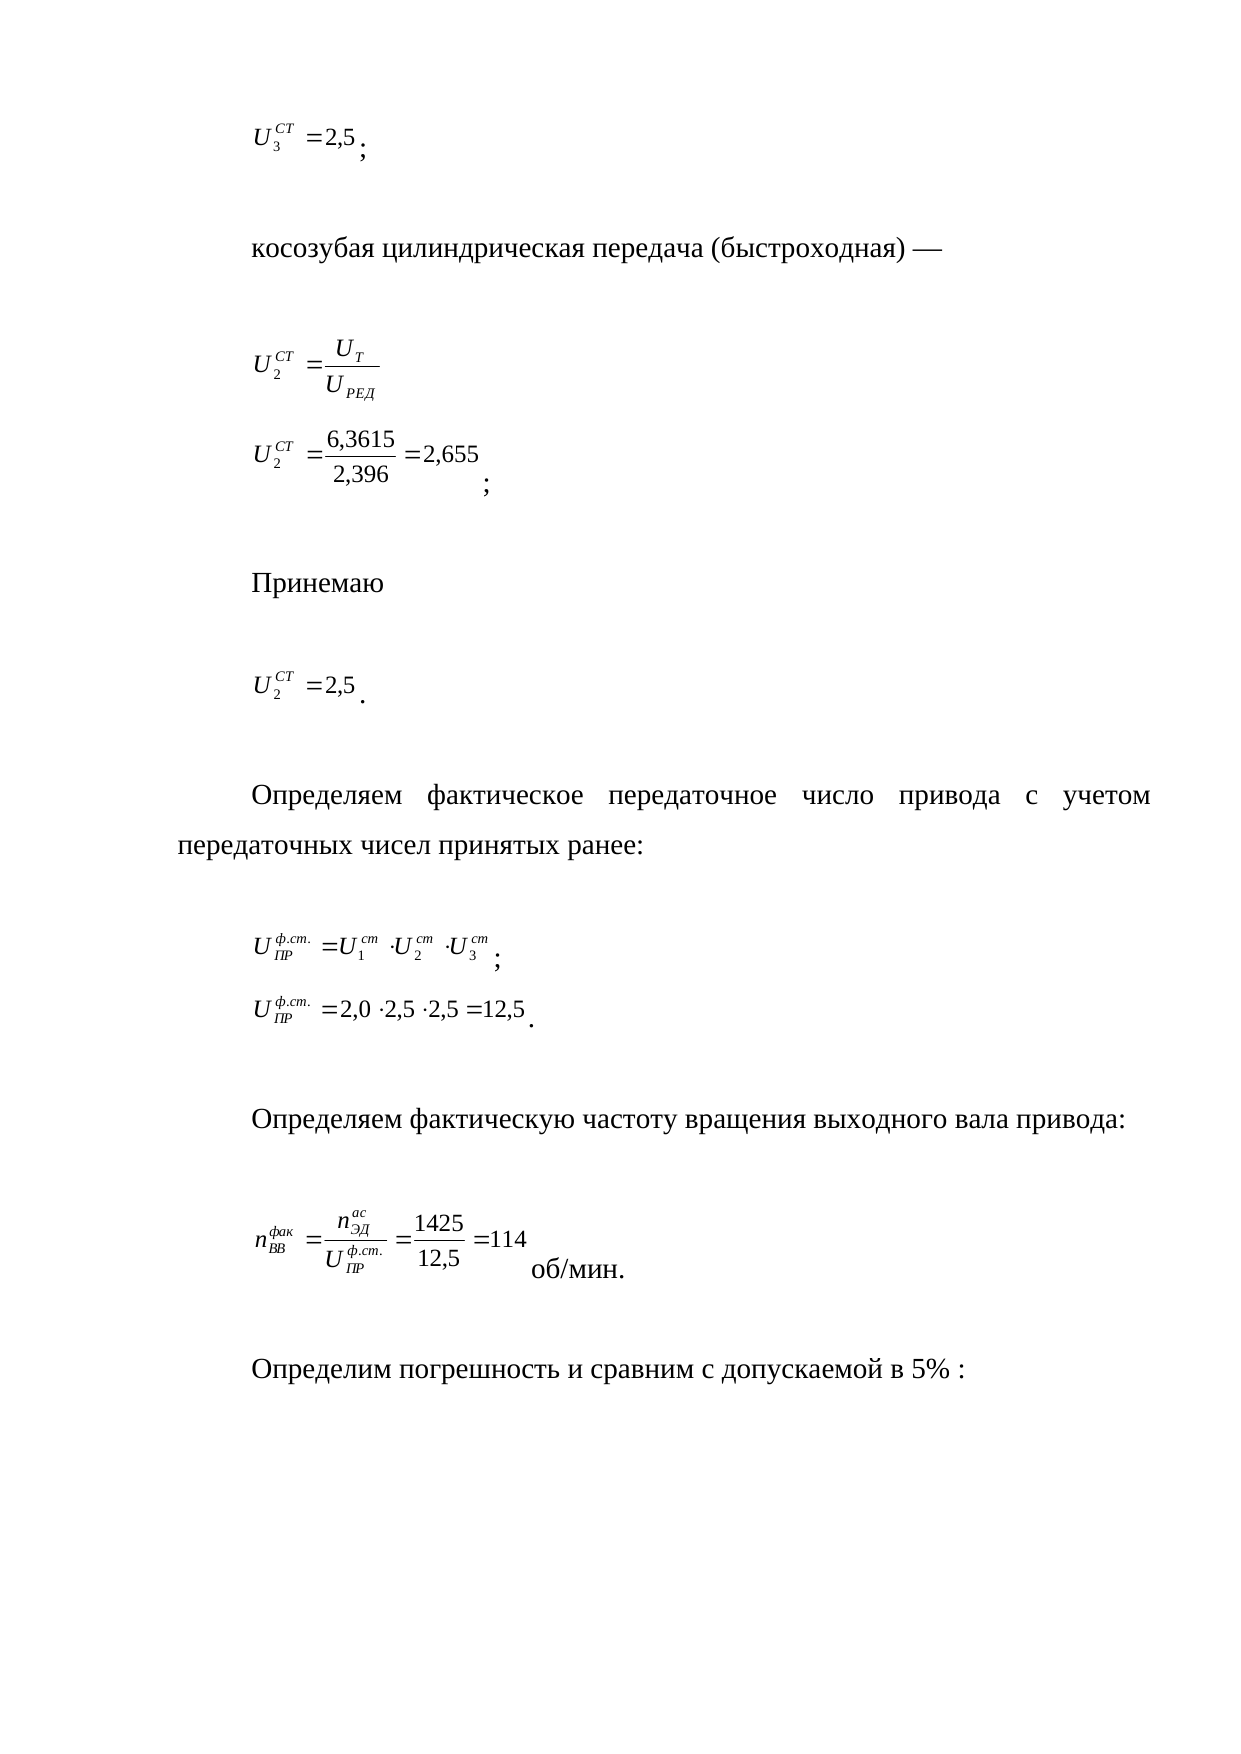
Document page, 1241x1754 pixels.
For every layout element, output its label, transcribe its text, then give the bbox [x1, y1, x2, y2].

text косозубая цилиндрическая передача (быстроходная) — [177, 231, 1152, 264]
text ; [177, 118, 1152, 163]
text Определим погрешность и сравним с допускаемой в 5% : [177, 1352, 1152, 1385]
text ; [177, 423, 1152, 498]
text . [177, 990, 1152, 1034]
text ; [177, 928, 1152, 973]
text Определяем фактическую частоту вращения выходного вала привода: [177, 1101, 1152, 1134]
text Принемаю [177, 565, 1152, 599]
text об/мин. [177, 1202, 1152, 1284]
text Определяем фактическое передаточное число привода с учетом передаточных чисел принятых ранее: [177, 777, 1152, 861]
text . [177, 666, 1152, 710]
